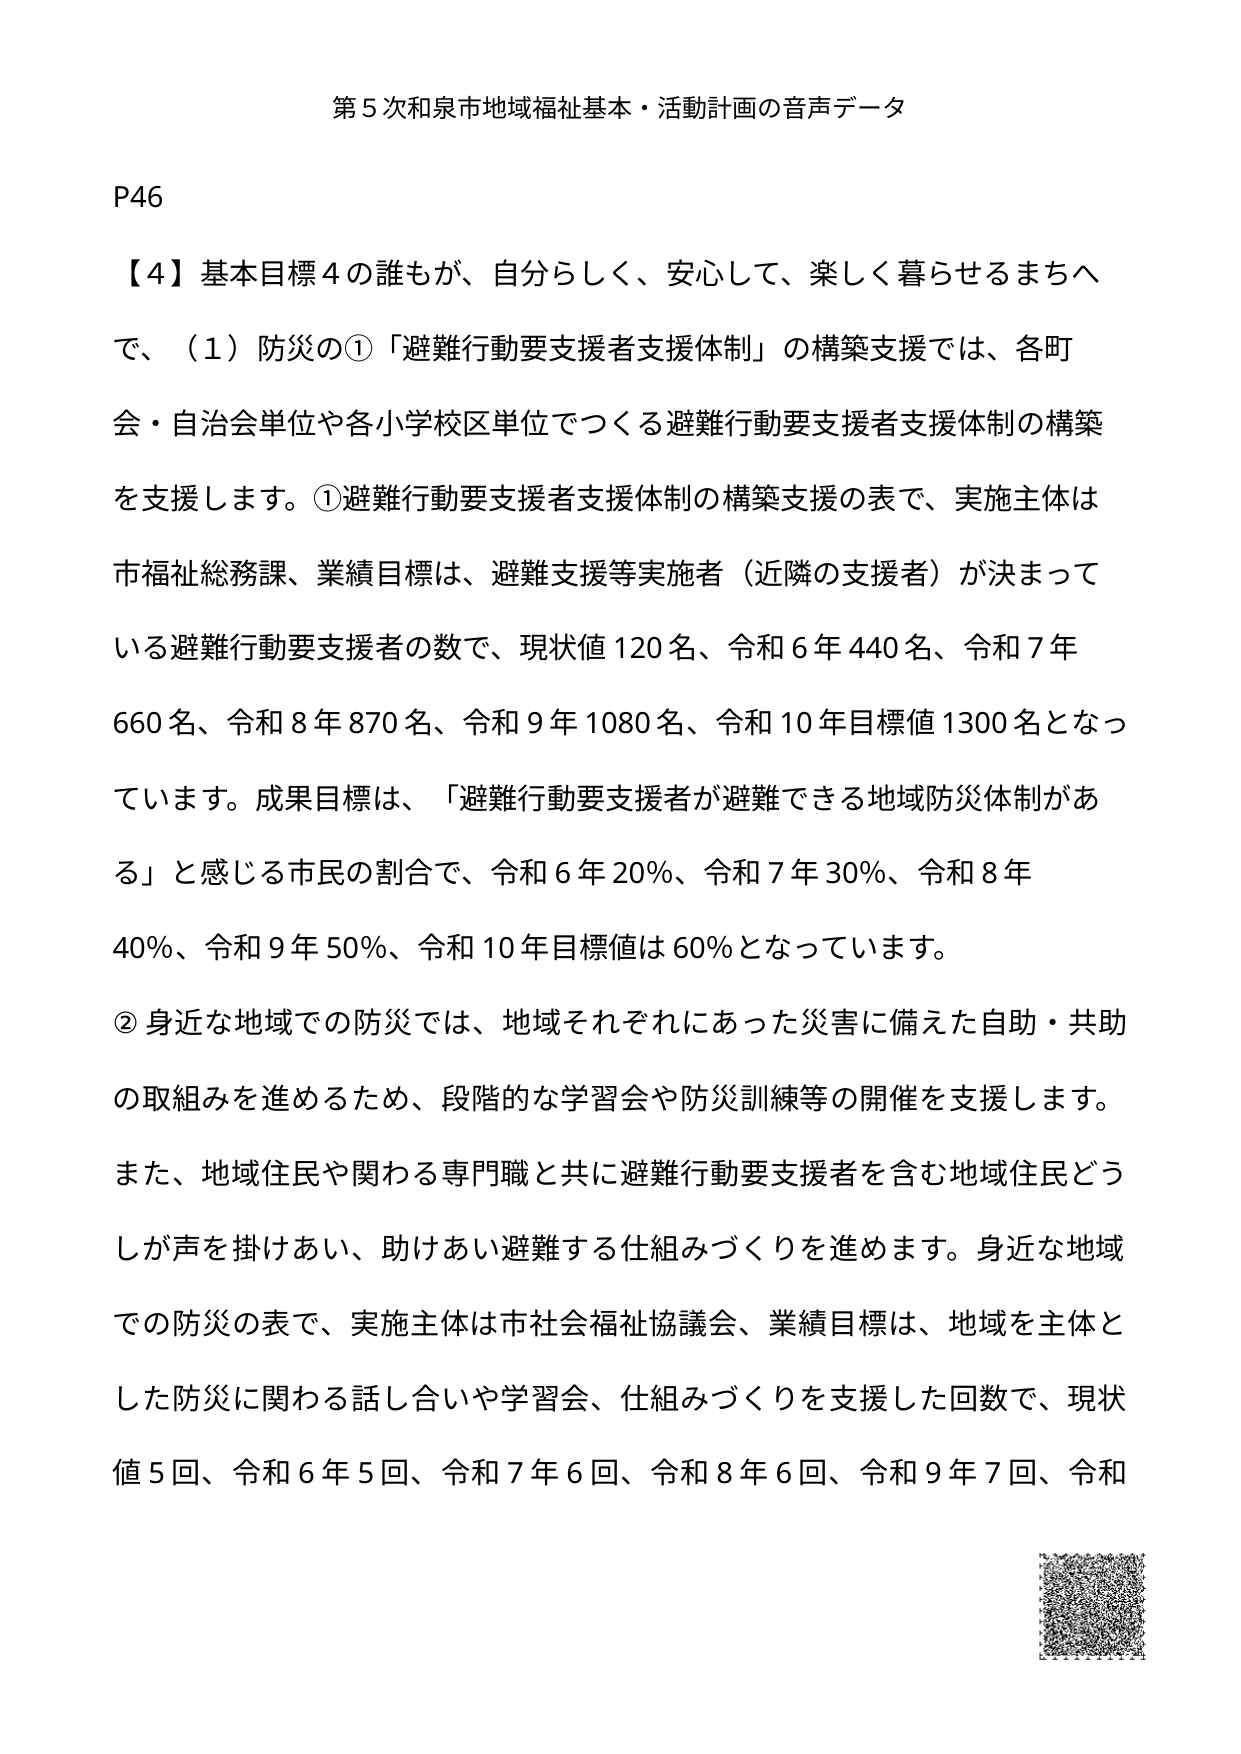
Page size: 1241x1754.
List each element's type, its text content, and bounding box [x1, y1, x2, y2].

text P46 [112, 159, 1128, 234]
text 【４】基本目標４の誰もが、自分らしく、安心して、楽しく暮らせるまちへ [112, 234, 1128, 309]
picture [1039, 1553, 1146, 1660]
text で、（１）防災の①「避難行動要支援者支援体制」の構築支援では、各町会・自治会単位や各小学校区単位でつくる避難行動要支援者支援体制の構築を支援します。①避難行動要支援者支援体制の構築支援の表で、実施主体は市福祉総務課、業績目標は、避難支援等実施者（近隣の支援者）が決まっている避難行動要支援者の数で、現状値120名、令和6年440名、令和7年660名、令和8年870名、令和9年1080名、令和10年目標値1300名となっています。成果目標は、「避難行動要支援者が避難できる地域防災体制がある」と感じる市民の割合で、令和6年20％、令和7年30％、令和8年40％、令和9年50％、令和10年目標値は60％となっています。 [112, 309, 1128, 984]
